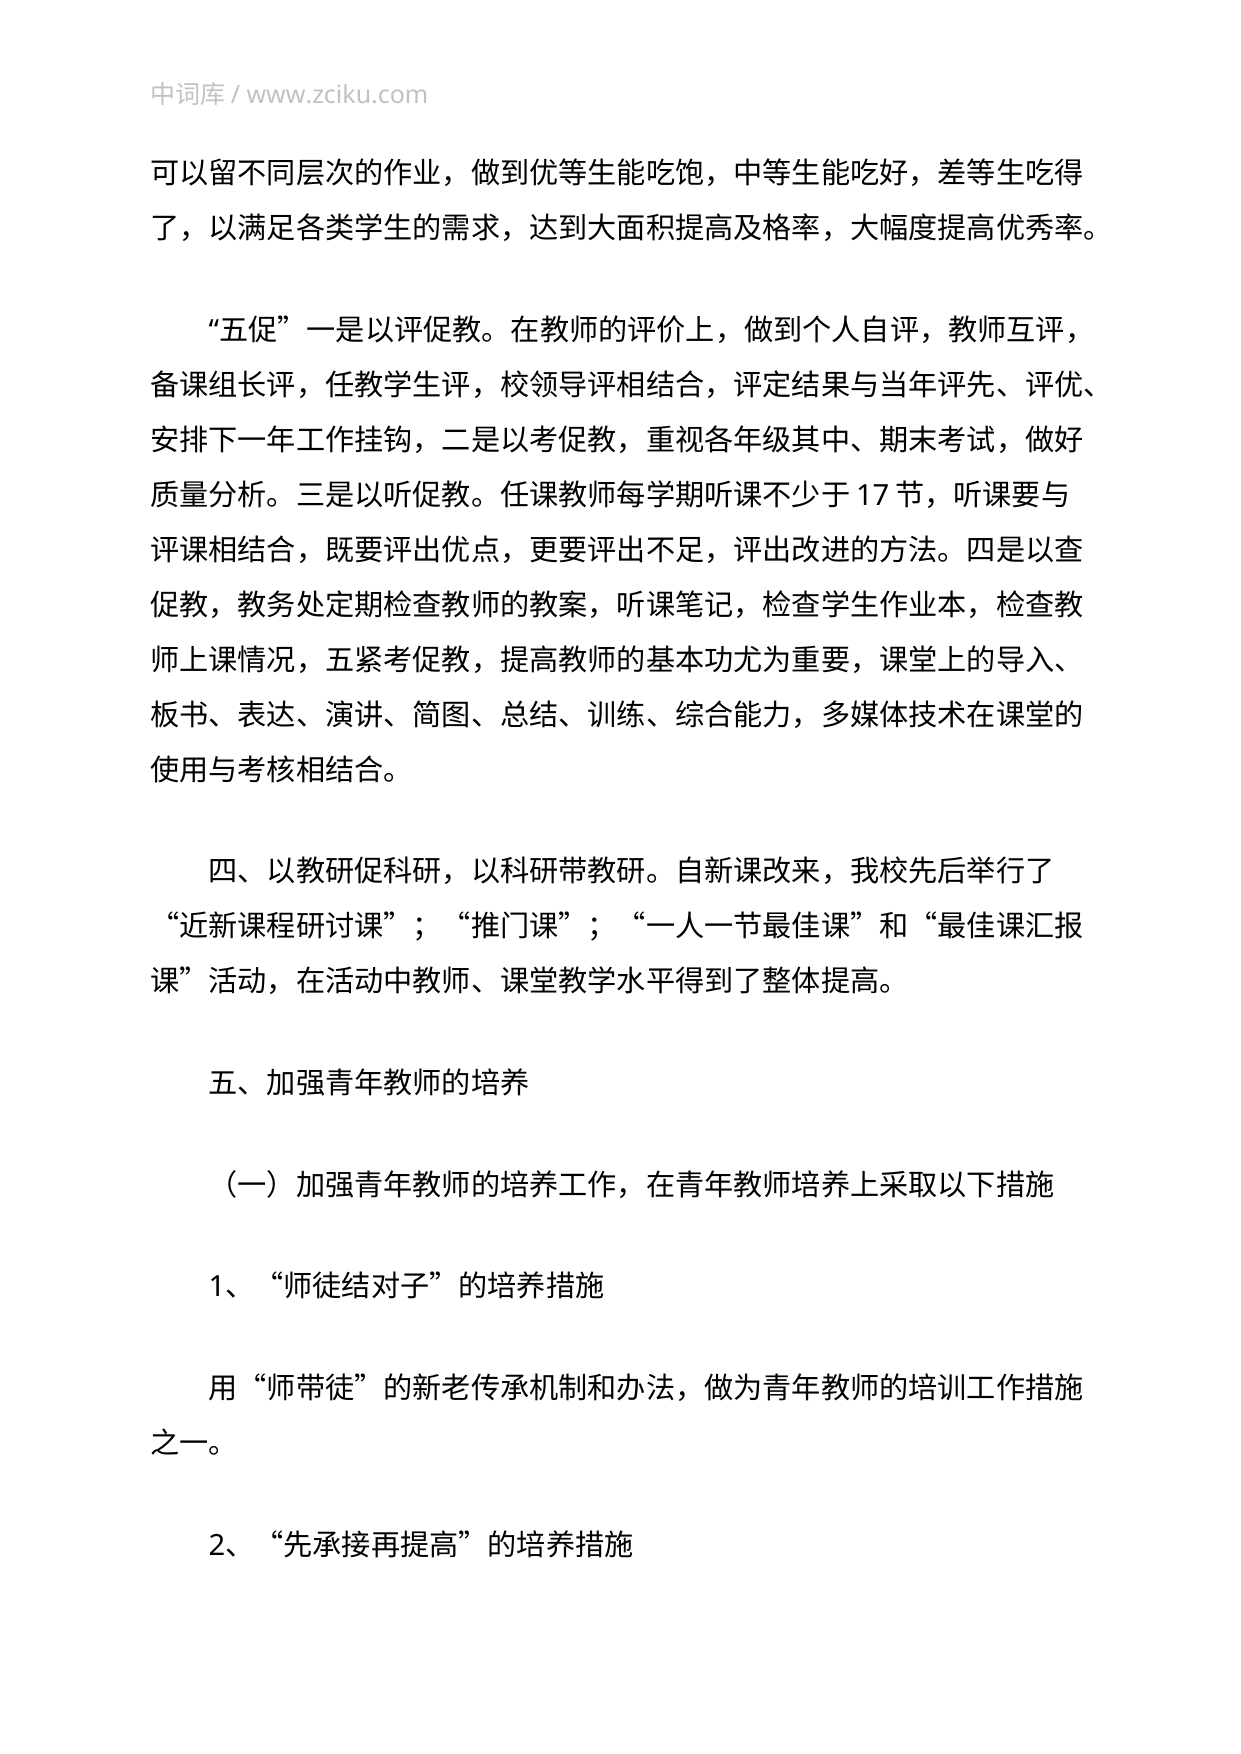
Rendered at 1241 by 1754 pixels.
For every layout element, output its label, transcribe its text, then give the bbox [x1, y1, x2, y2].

text （一）加强青年教师的培养工作，在青年教师培养上采取以下措施 [150, 1161, 1090, 1203]
text 五、加强青年教师的培养 [150, 1059, 1090, 1102]
text 四、以教研促科研，以科研带教研。自新课改来，我校先后举行了“近新课程研讨课”；“推门课”；“一人一节最佳课”和“最佳课汇报课”活动，在活动中教师、课堂教学水平得到了整体提高。 [150, 848, 1090, 1000]
text 1、“师徒结对子”的培养措施 [150, 1263, 1090, 1305]
text “五促”一是以评促教。在教师的评价上，做到个人自评，教师互评，备课组长评，任教学生评，校领导评相结合，评定结果与当年评先、评优、安排下一年工作挂钩，二是以考促教，重视各年级其中、期末考试，做好质量分析。三是以听促教。任课教师每学期听课不少于17节，听课要与评课相结合，既要评出优点，更要评出不足，评出改进的方法。四是以查促教，教务处定期检查教师的教案，听课笔记，检查学生作业本，检查教师上课情况，五紧考促教，提高教师的基本功尤为重要，课堂上的导入、板书、表达、演讲、简图、总结、训练、综合能力，多媒体技术在课堂的使用与考核相结合。 [150, 307, 1090, 788]
text 用“师带徒”的新老传承机制和办法，做为青年教师的培训工作措施之一。 [150, 1365, 1090, 1462]
text 2、“先承接再提高”的培养措施 [150, 1522, 1090, 1564]
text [150, 150, 1090, 247]
